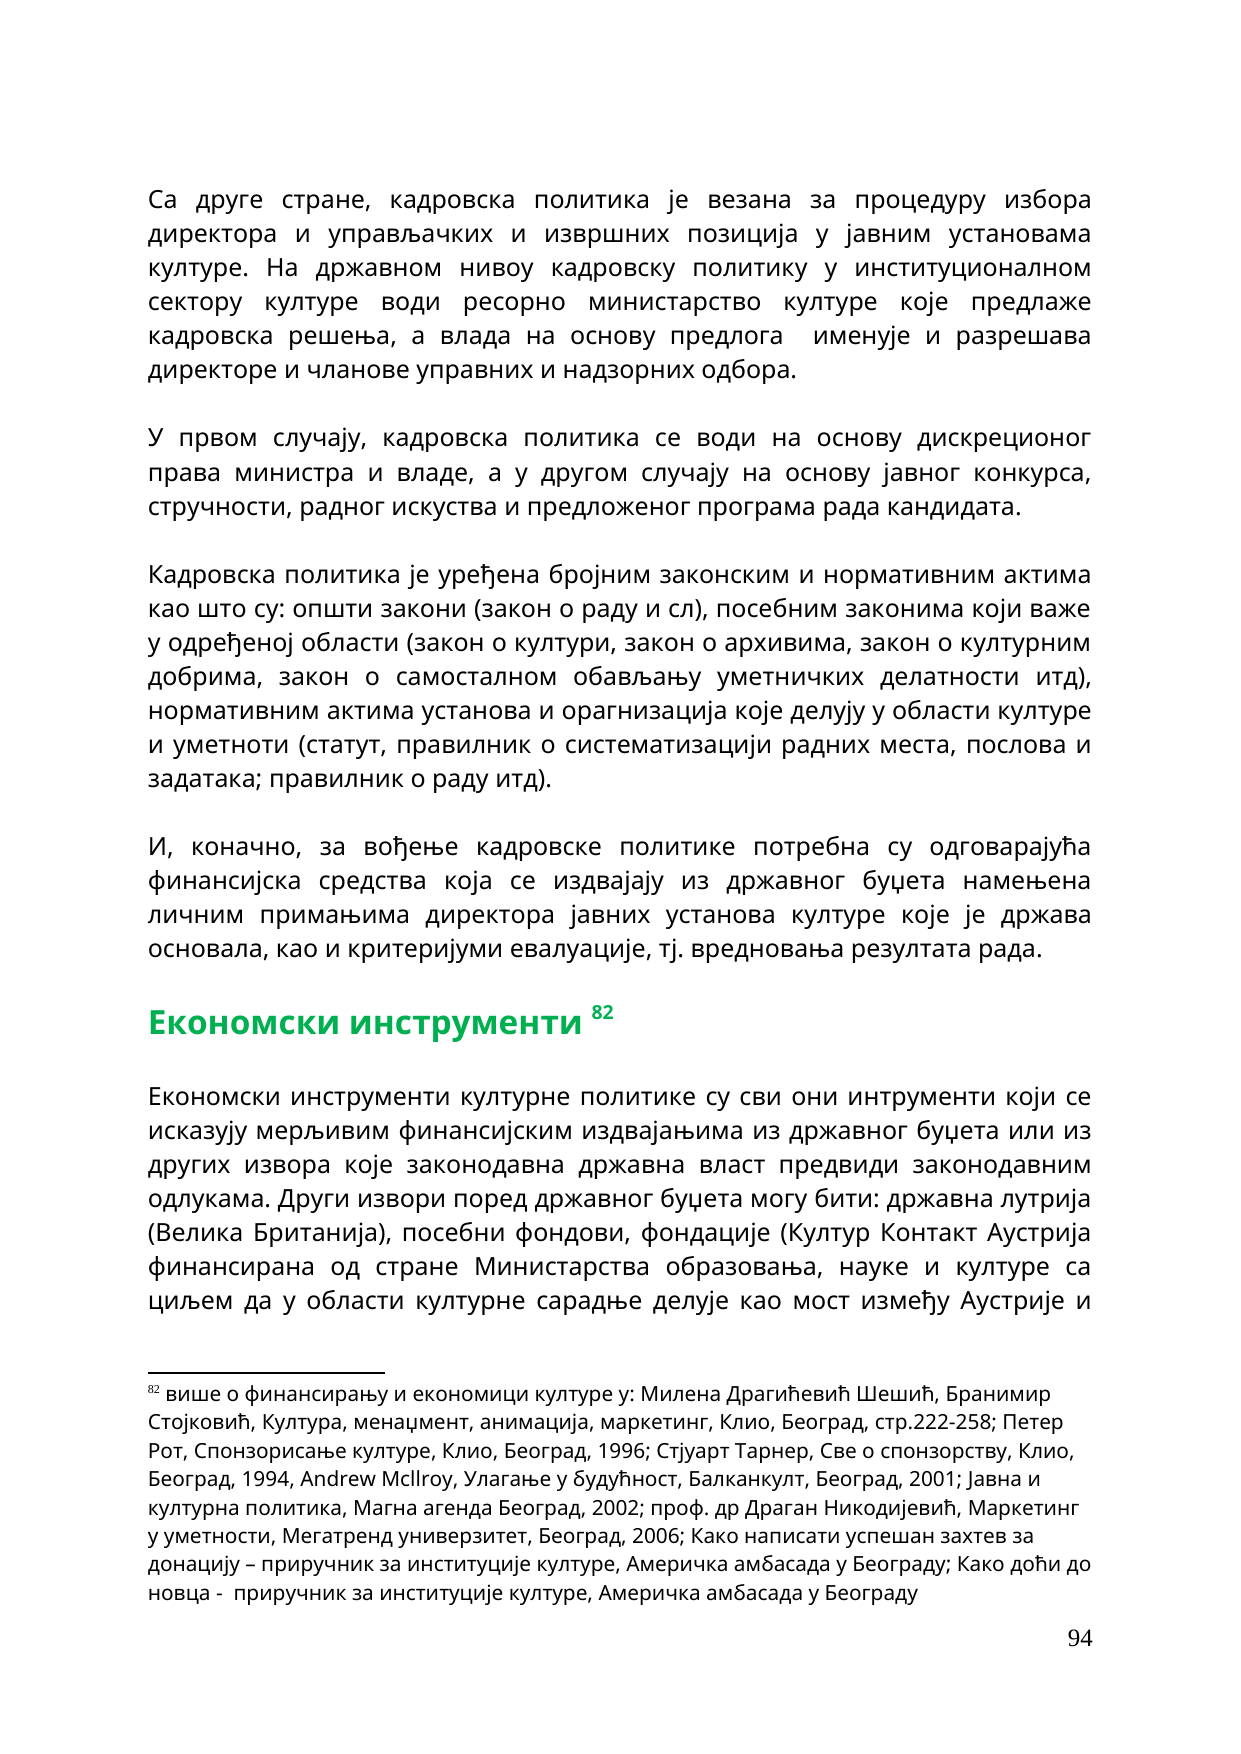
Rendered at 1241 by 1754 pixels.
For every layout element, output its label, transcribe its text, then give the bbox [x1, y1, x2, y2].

text Економски инструменти [148, 999, 1093, 1044]
text Кадровска политика је уређена бројним законским и нормативним актима као што су: општи закони (закон о раду и сл), посебним законима који важе у одређеној области (закон о култури, закон о архивима, закон о културним добрима, закон о самосталном обављању уметничких делатности итд), нормативним актима установа и орагнизација које делују у области културе и уметноти (статут, правилник о систематизацији радних места, послова и задатака; правилник о раду итд). [148, 556, 1093, 795]
text И, коначно, за вођење кадровске политике потребна су одговарајућа финансијска средства која се издвајају из државног буџета намењена личним примањима директора јавних установа културе које је држава основала, као и критеријуми евалуације, тј. вредновања резултата рада. [148, 829, 1093, 965]
text Са друге стране, кадровска политика је везана за процедуру избора директора и управљачких и извршних позиција у јавним установама културе. На државном нивоу кадровску политику у институционалном сектору културе води ресорно министарство културе које предлаже кадровска решења, а влада на основу предлога именује и разрешава директоре и чланове управних и надзорних одбора. [148, 182, 1093, 386]
text У првом случају, кадровска политика се води на основу дискреционог права министра и владе, а у другом случају на основу јавног конкурса, стручности, радног искуства и предложеног програма рада кандидата. [148, 420, 1093, 522]
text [148, 1079, 1093, 1317]
